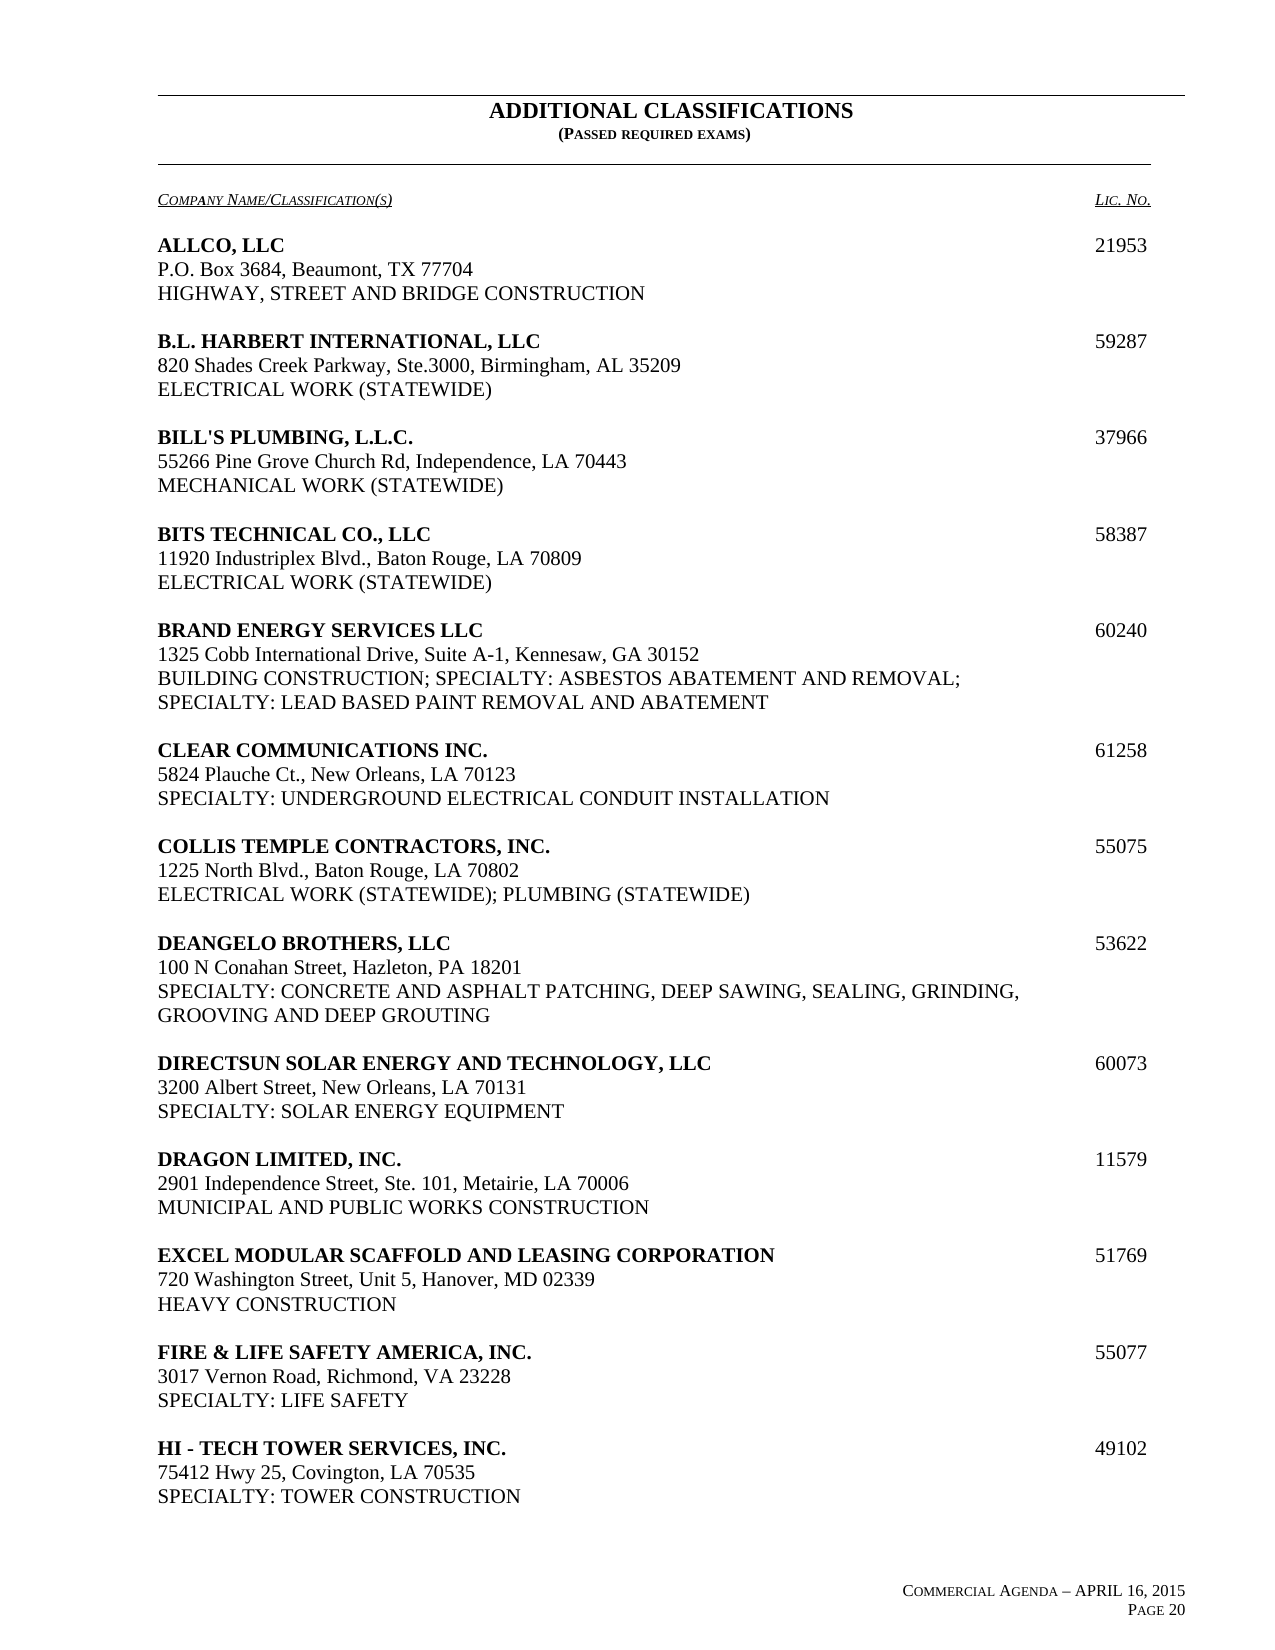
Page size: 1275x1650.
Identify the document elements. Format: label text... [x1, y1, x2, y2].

text CLEAR COMMUNICATIONS INC. 61258 [157, 738, 1185, 762]
text GROOVING AND DEEP GROUTING [157, 1003, 1185, 1027]
text P.O. Box 3684, Beaumont, TX 77704 [157, 257, 1185, 281]
text BUILDING CONSTRUCTION; SPECIALTY: ASBESTOS ABATEMENT AND REMOVAL; [157, 666, 1185, 690]
text ELECTRICAL WORK (STATEWIDE); PLUMBING (STATEWIDE) [157, 882, 1185, 906]
text EXCEL MODULAR SCAFFOLD AND LEASING CORPORATION 51769 [157, 1243, 1185, 1267]
text FIRE & LIFE SAFETY AMERICA, INC. 55077 [157, 1339, 1185, 1364]
text 820 Shades Creek Parkway, Ste.3000, Birmingham, AL 35209 [157, 353, 1185, 377]
text BILL'S PLUMBING, L.L.C. 37966 [157, 425, 1185, 449]
text BITS TECHNICAL CO., LLC 58387 [157, 521, 1185, 546]
text B.L. HARBERT INTERNATIONAL, LLC 59287 [157, 329, 1185, 353]
text 1325 Cobb International Drive, Suite A-1, Kennesaw, GA 30152 [157, 642, 1185, 666]
text HIGHWAY, STREET AND BRIDGE CONSTRUCTION [157, 281, 1185, 305]
text 3200 Albert Street, New Orleans, LA 70131 [157, 1075, 1185, 1099]
text SPECIALTY: TOWER CONSTRUCTION [157, 1484, 1185, 1508]
text 55266 Pine Grove Church Rd, Independence, LA 70443 [157, 449, 1185, 473]
text SPECIALTY: UNDERGROUND ELECTRICAL CONDUIT INSTALLATION [157, 786, 1185, 810]
text ELECTRICAL WORK (STATEWIDE) [157, 569, 1185, 594]
text ALLCO, LLC 21953 [157, 233, 1185, 257]
text 75412 Hwy 25, Covington, LA 70535 [157, 1460, 1185, 1484]
text 100 N Conahan Street, Hazleton, PA 18201 [157, 954, 1185, 979]
text COLLIS TEMPLE CONTRACTORS, INC. 55075 [157, 834, 1185, 858]
text 11920 Industriplex Blvd., Baton Rouge, LA 70809 [157, 546, 1185, 569]
text MECHANICAL WORK (STATEWIDE) [157, 473, 1185, 497]
text 3017 Vernon Road, Richmond, VA 23228 [157, 1364, 1185, 1388]
text HEAVY CONSTRUCTION [157, 1291, 1185, 1316]
text 2901 Independence Street, Ste. 101, Metairie, LA 70006 [157, 1171, 1185, 1195]
text 1225 North Blvd., Baton Rouge, LA 70802 [157, 858, 1185, 882]
text HI - TECH TOWER SERVICES, INC. 49102 [157, 1436, 1185, 1460]
text Company Name/Classification(s) Lic. No. [157, 189, 1185, 209]
text 5824 Plauche Ct., New Orleans, LA 70123 [157, 762, 1185, 786]
text SPECIALTY: LIFE SAFETY [157, 1388, 1185, 1412]
text DRAGON LIMITED, INC. 11579 [157, 1147, 1185, 1171]
text MUNICIPAL AND PUBLIC WORKS CONSTRUCTION [157, 1195, 1185, 1219]
text SPECIALTY: LEAD BASED PAINT REMOVAL AND ABATEMENT [157, 690, 1185, 714]
text DEANGELO BROTHERS, LLC 53622 [157, 931, 1185, 954]
text SPECIALTY: SOLAR ENERGY EQUIPMENT [157, 1099, 1185, 1123]
text 720 Washington Street, Unit 5, Hanover, MD 02339 [157, 1267, 1185, 1291]
text Additional classifications [157, 96, 1185, 124]
text SPECIALTY: CONCRETE AND ASPHALT PATCHING, DEEP SAWING, SEALING, GRINDING, [157, 979, 1185, 1003]
text DIRECTSUN SOLAR ENERGY AND TECHNOLOGY, LLC 60073 [157, 1051, 1185, 1075]
text BRAND ENERGY SERVICES LLC 60240 [157, 618, 1185, 642]
text ELECTRICAL WORK (STATEWIDE) [157, 377, 1185, 401]
text (Passed required exams) [157, 124, 1151, 143]
